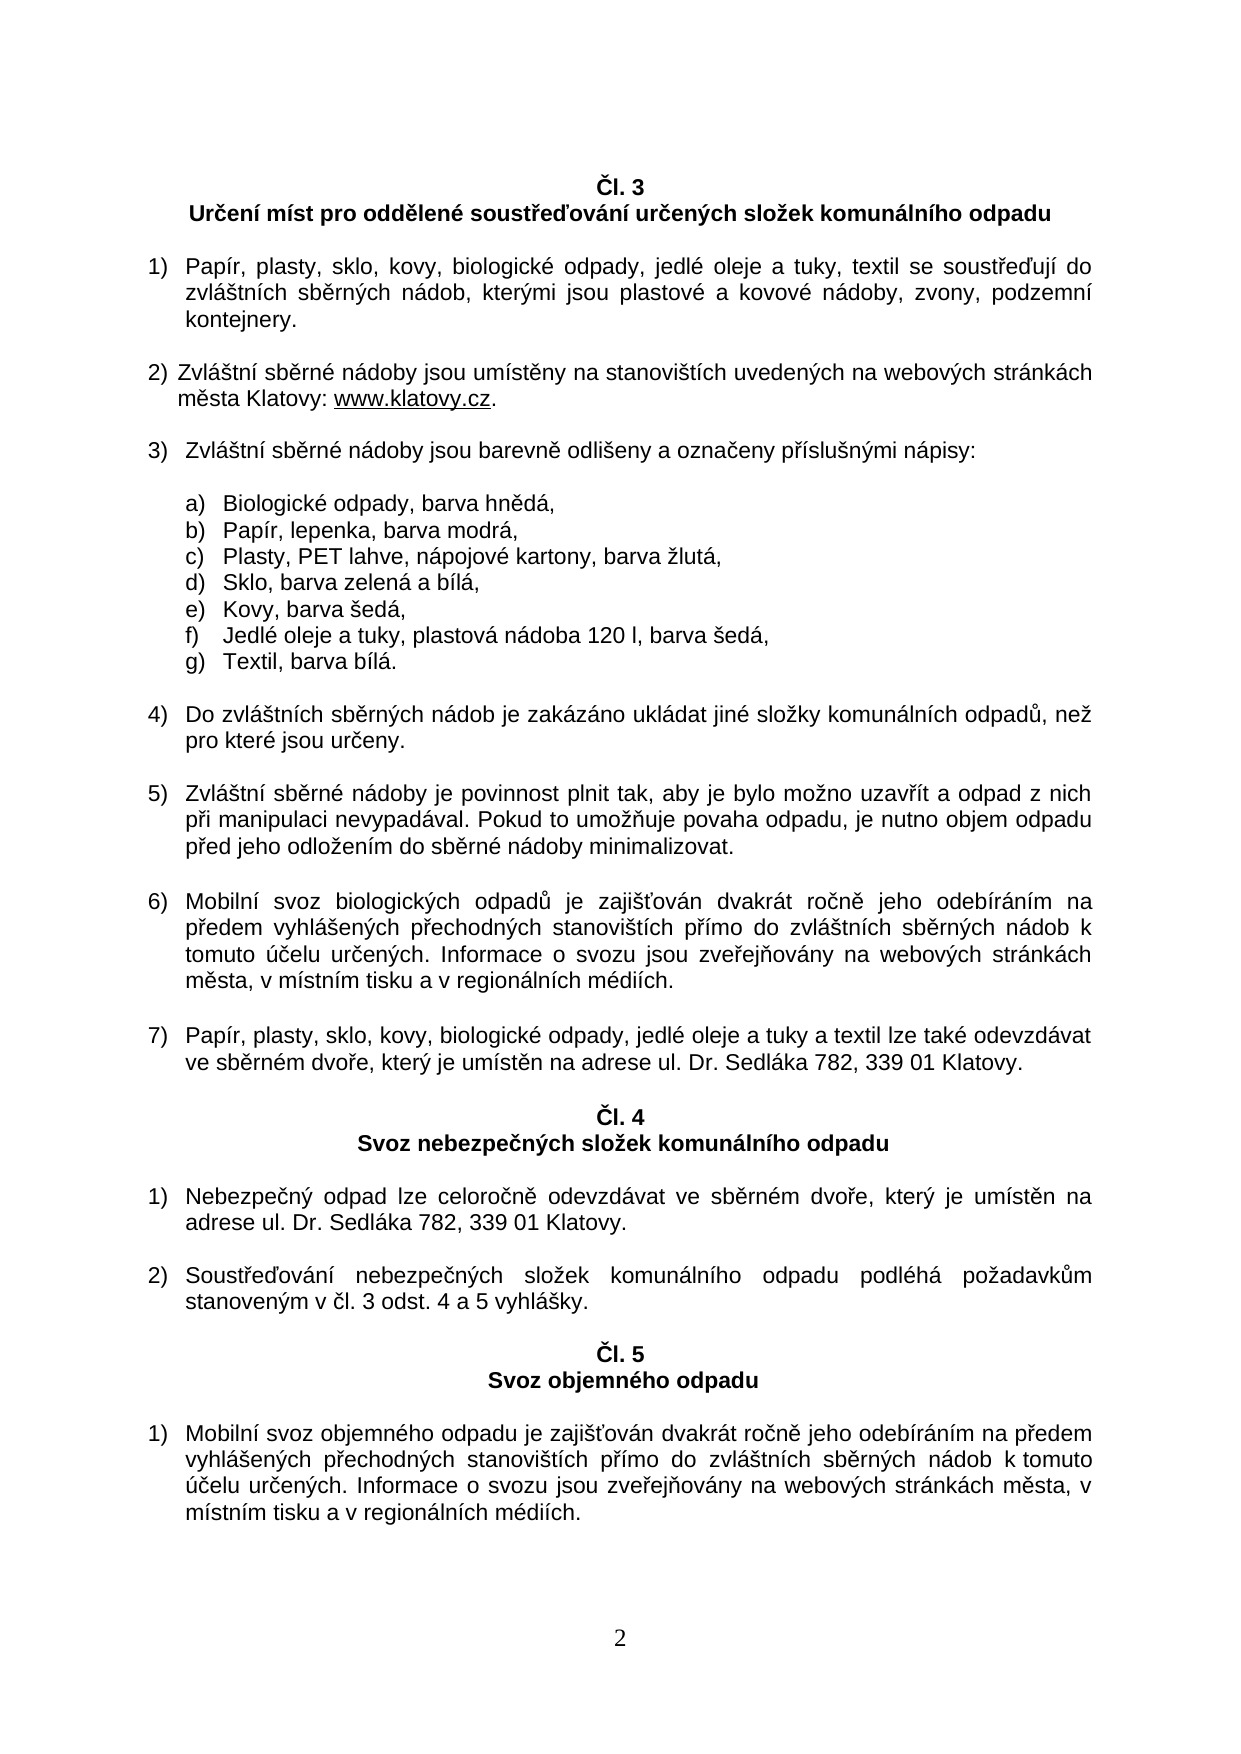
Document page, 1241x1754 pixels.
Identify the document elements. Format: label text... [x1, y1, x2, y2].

text Určení míst pro oddělené soustřeďování určených složek komunálního odpadu [148, 200, 1093, 227]
list Nebezpečný odpad lze celoročně odevzdávat ve sběrném dvoře, který je umístěn na adrese ul. Dr. Sedláka 782, 339 01 Klatovy. [148, 1183, 1093, 1235]
subtitle Čl. 4 [148, 1103, 1093, 1130]
list Papír, plasty, sklo, kovy, biologické odpady, jedlé oleje a tuky, textil se soustřeďují do zvláštních sběrných nádob, kterými jsou plastové a kovové nádoby, zvony, podzemní kontejnery. [148, 253, 1093, 332]
list Textil, barva bílá. [185, 648, 1093, 675]
text Svoz objemného odpadu [148, 1367, 1093, 1393]
list Sklo, barva zelená a bílá, [185, 569, 1093, 596]
list Jedlé oleje a tuky, plastová nádoba 120 l, barva šedá, [185, 622, 1093, 648]
list Plasty, PET lahve, nápojové kartony, barva žlutá, [185, 543, 1093, 569]
list Biologické odpady, barva hnědá, [185, 490, 1093, 517]
list Kovy, barva šedá, [185, 596, 1093, 622]
list Do zvláštních sběrných nádob je zakázáno ukládat jiné složky komunálních odpadů, než pro které jsou určeny. [148, 701, 1093, 754]
list Zvláštní sběrné nádoby jsou umístěny na stanovištích uvedených na webových stránkách města Klatovy: www.klatovy.cz. [148, 358, 1093, 411]
list Zvláštní sběrné nádoby je povinnost plnit tak, aby je bylo možno uzavřít a odpad z nich při manipulaci nevypadával. Pokud to umožňuje povaha odpadu, je nutno objem odpadu před jeho odložením do sběrné nádoby minimalizovat. [148, 780, 1093, 859]
list Zvláštní sběrné nádoby jsou barevně odlišeny a označeny příslušnými nápisy: [148, 437, 1093, 464]
text Čl. 5 [148, 1341, 1093, 1367]
list Papír, plasty, sklo, kovy, biologické odpady, jedlé oleje a tuky a textil lze také odevzdávat ve sběrném dvoře, který je umístěn na adrese ul. Dr. Sedláka 782, 339 01 Klatovy. [148, 1022, 1093, 1075]
list Papír, lepenka, barva modrá, [185, 517, 1093, 543]
list Mobilní svoz biologických odpadů je zajišťován dvakrát ročně jeho odebíráním na předem vyhlášených přechodných stanovištích přímo do zvláštních sběrných nádob k tomuto účelu určených. Informace o svozu jsou zveřejňovány na webových stránkách města, v místním tisku a v regionálních médiích. [148, 888, 1093, 993]
list Soustřeďování nebezpečných složek komunálního odpadu podléhá požadavkům stanoveným v čl. 3 odst. 4 a 5 vyhlášky. [148, 1262, 1093, 1314]
text Čl. 3 [148, 174, 1093, 200]
subtitle Svoz nebezpečných složek komunálního odpadu [148, 1130, 1093, 1156]
list Mobilní svoz objemného odpadu je zajišťován dvakrát ročně jeho odebíráním na předem vyhlášených přechodných stanovištích přímo do zvláštních sběrných nádob k tomuto účelu určených. Informace o svozu jsou zveřejňovány na webových stránkách města, v místním tisku a v regionálních médiích. [148, 1420, 1093, 1525]
